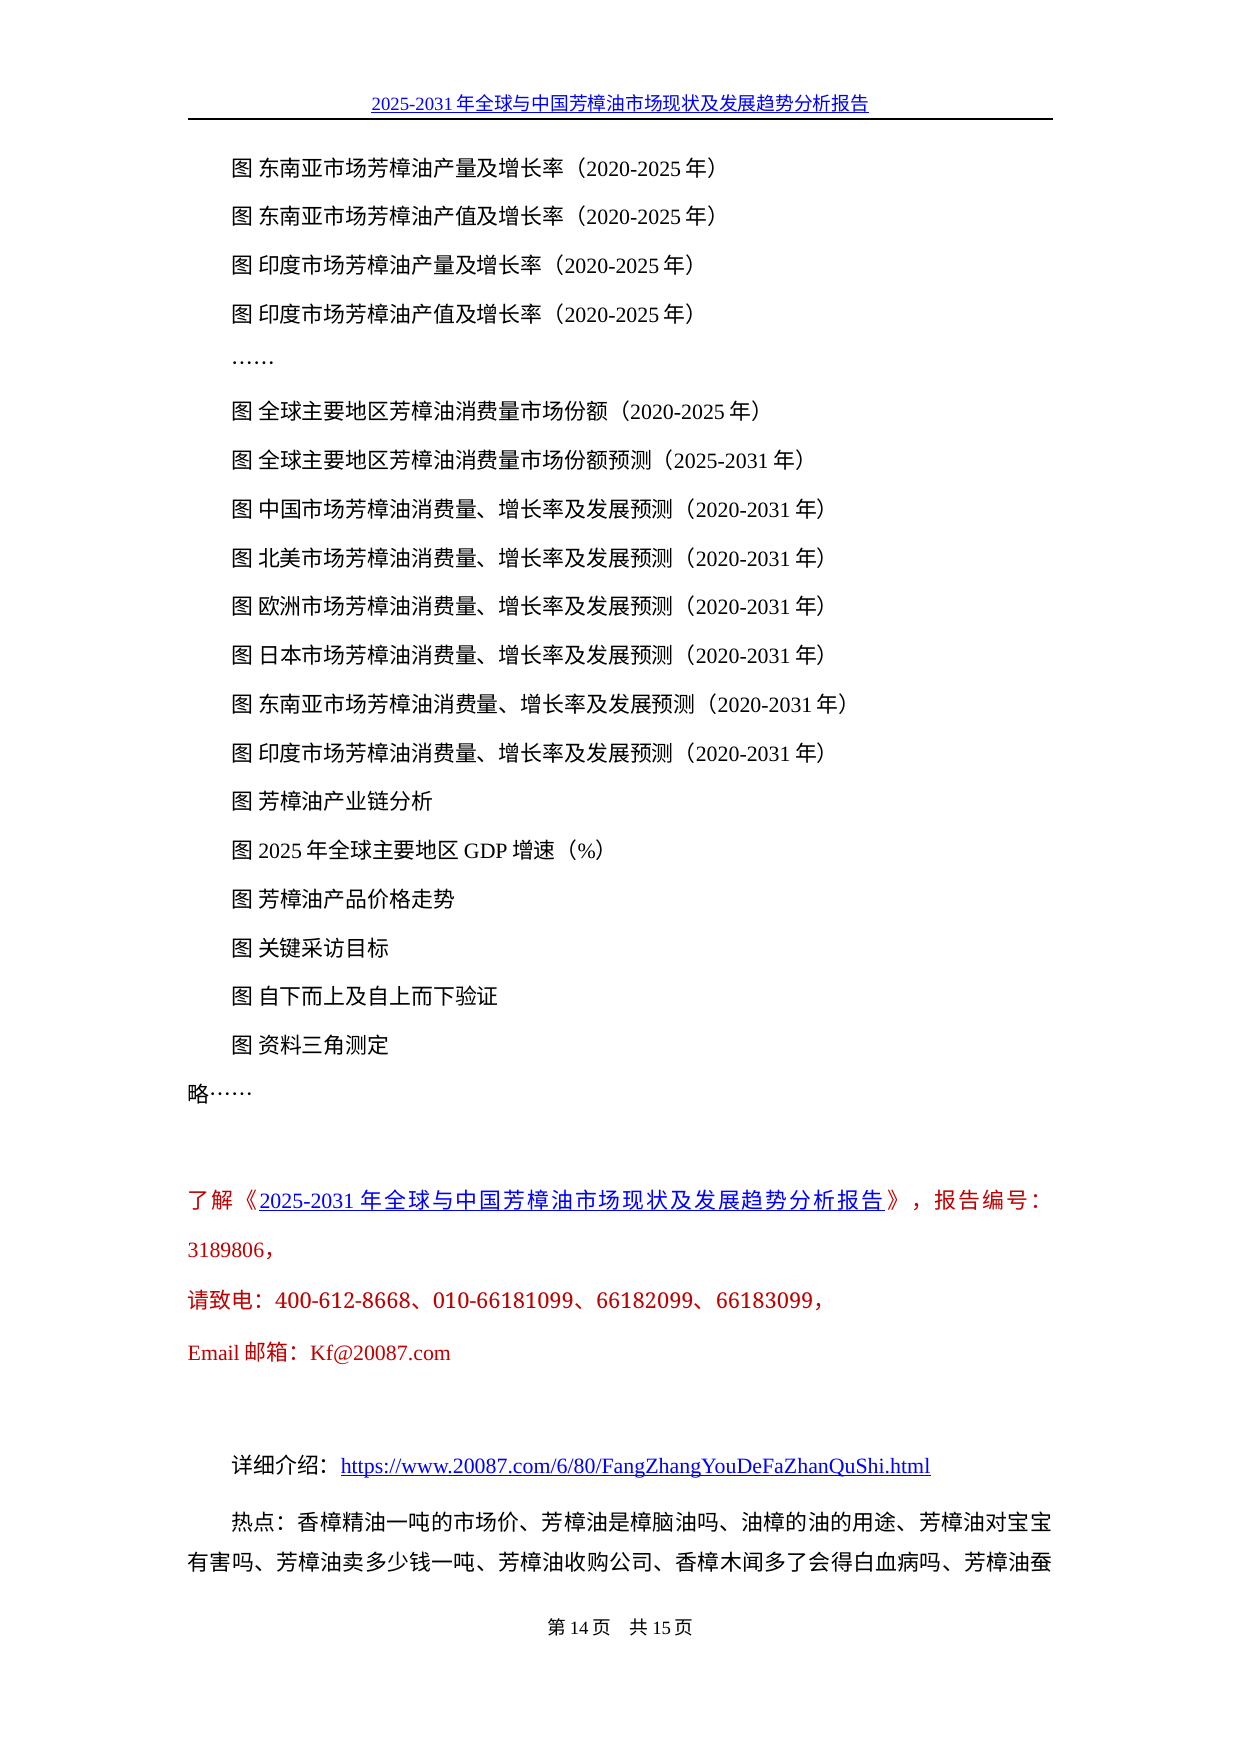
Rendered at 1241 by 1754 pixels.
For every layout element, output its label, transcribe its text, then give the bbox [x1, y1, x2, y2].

text Email邮箱：Kf@20087.com [187, 1335, 1053, 1367]
text 请致电：400-612-8668、010-66181099、66182099、66183099， [187, 1283, 1053, 1316]
text 详细介绍：https://www.20087.com/6/80/FangZhangYouDeFaZhanQuShi.html [187, 1448, 1053, 1480]
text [187, 1504, 1053, 1577]
text 了解《2025-2031年全球与中国芳樟油市场现状及发展趋势分析报告》，报告编号：3189806， [187, 1183, 1053, 1264]
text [187, 150, 1053, 1109]
